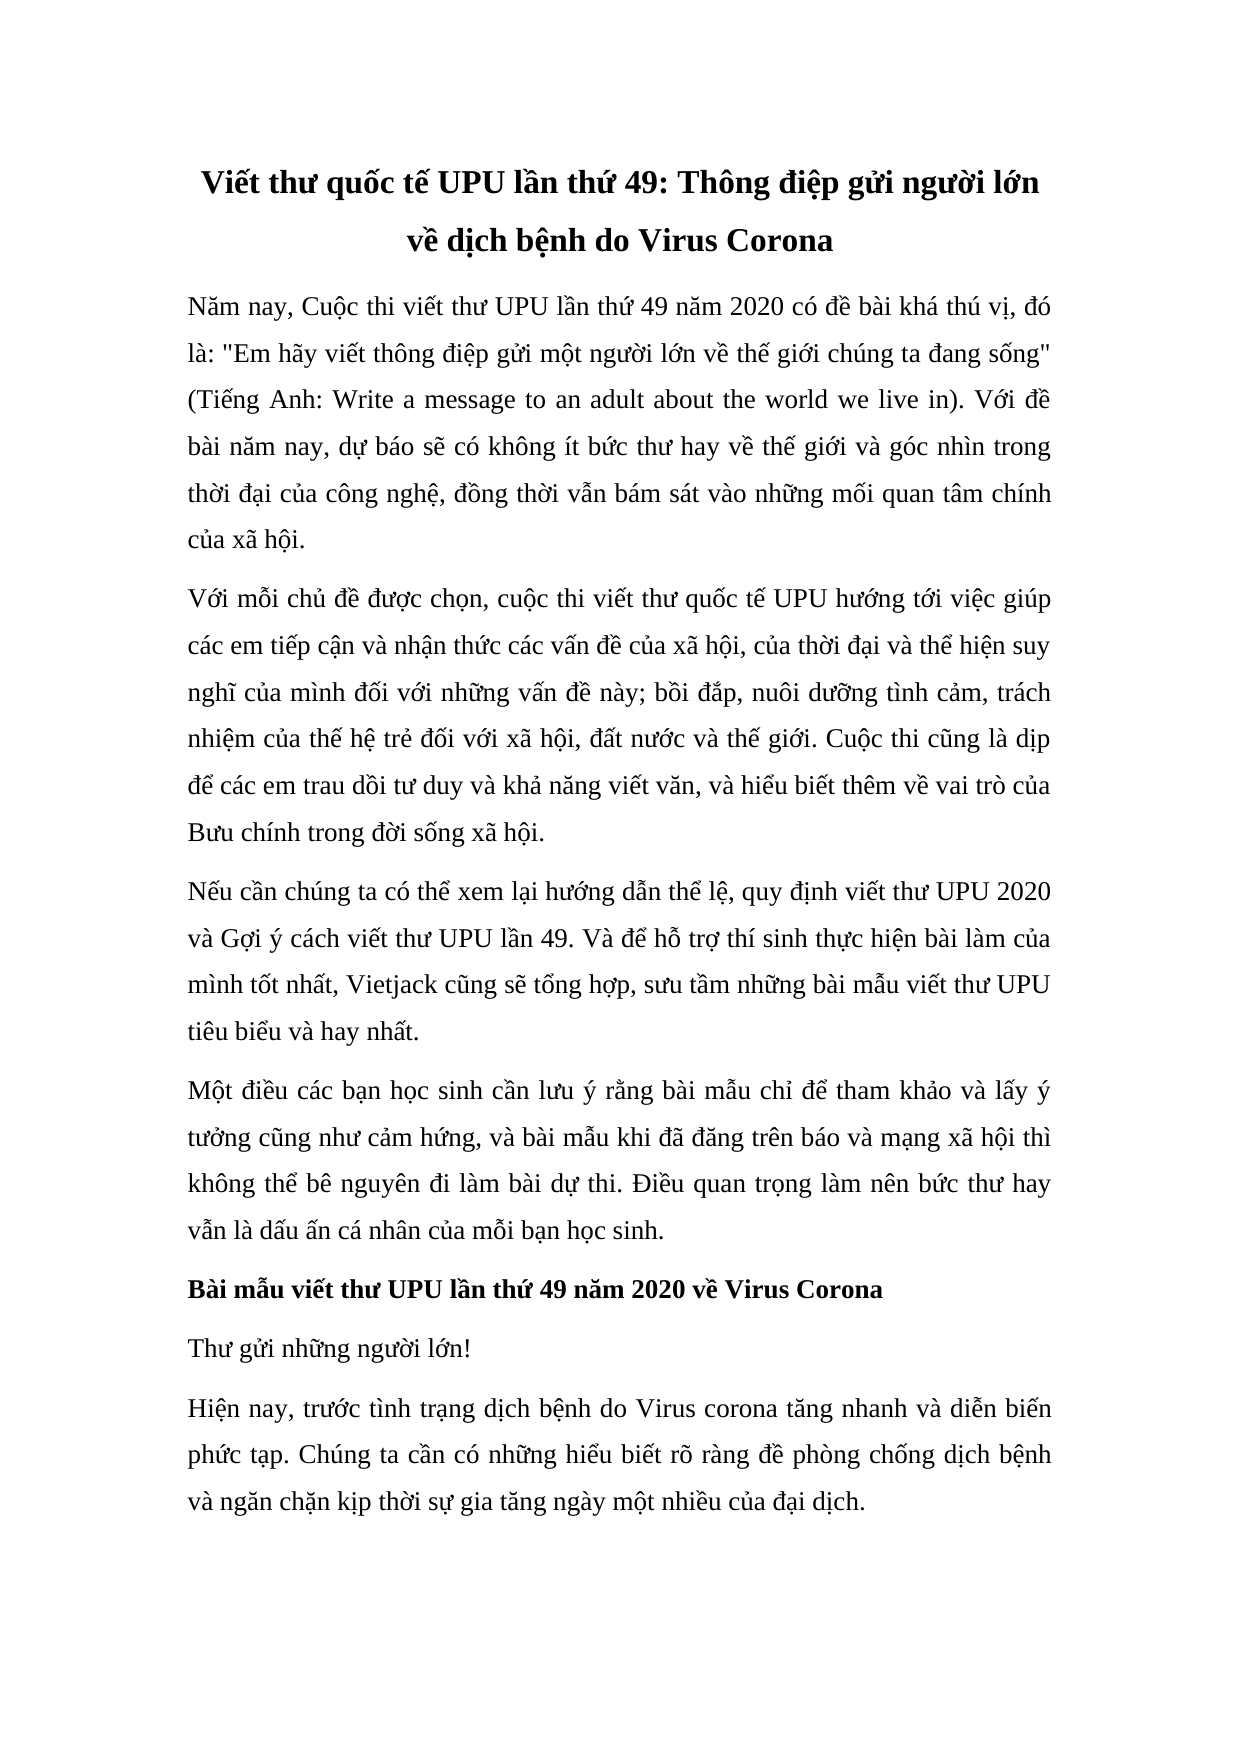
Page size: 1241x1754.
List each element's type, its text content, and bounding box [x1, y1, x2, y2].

text Một điều các bạn học sinh cần lưu ý rằng bài mẫu chỉ để tham khảo và lấy ý tưởng cũng như cảm hứng, và bài mẫu khi đã đăng trên báo và mạng xã hội thì không thể bê nguyên đi làm bài dự thi. Điều quan trọng làm nên bức thư hay vẫn là dấu ấn cá nhân của mỗi bạn học sinh. [187, 1074, 1053, 1245]
text Nếu cần chúng ta có thể xem lại hướng dẫn thể lệ, quy định viết thư UPU 2020 và Gợi ý cách viết thư UPU lần 49. Và để hỗ trợ thí sinh thực hiện bài làm của mình tốt nhất, Vietjack cũng sẽ tổng hợp, sưu tầm những bài mẫu viết thư UPU tiêu biểu và hay nhất. [187, 875, 1053, 1046]
text Hiện nay, trước tình trạng dịch bệnh do Virus corona tăng nhanh và diễn biến phức tạp. Chúng ta cần có những hiểu biết rõ ràng đề phòng chống dịch bệnh và ngăn chặn kịp thời sự gia tăng ngày một nhiều của đại dịch. [187, 1392, 1053, 1516]
text Với mỗi chủ đề được chọn, cuộc thi viết thư quốc tế UPU hướng tới việc giúp các em tiếp cận và nhận thức các vấn đề của xã hội, của thời đại và thể hiện suy nghĩ của mình đối với những vấn đề này; bồi đắp, nuôi dưỡng tình cảm, trách nhiệm của thế hệ trẻ đối với xã hội, đất nước và thế giới. Cuộc thi cũng là dịp để các em trau dồi tư duy và khả năng viết văn, và hiểu biết thêm về vai trò của Bưu chính trong đời sống xã hội. [187, 582, 1053, 847]
text Năm nay, Cuộc thi viết thư UPU lần thứ 49 năm 2020 có đề bài khá thú vị, đó là: "Em hãy viết thông điệp gửi một người lớn về thế giới chúng ta đang sống" (Tiếng Anh: Write a message to an adult about the world we live in). Với đề bài năm nay, dự báo sẽ có không ít bức thư hay về thế giới và góc nhìn trong thời đại của công nghệ, đồng thời vẫn bám sát vào những mối quan tâm chính của xã hội. [187, 290, 1053, 554]
text Viết thư quốc tế UPU lần thứ 49: Thông điệp gửi người lớn về dịch bệnh do Virus Corona [187, 162, 1053, 258]
text Bài mẫu viết thư UPU lần thứ 49 năm 2020 về Virus Corona [187, 1273, 1053, 1304]
text Thư gửi những người lớn! [187, 1332, 1053, 1364]
